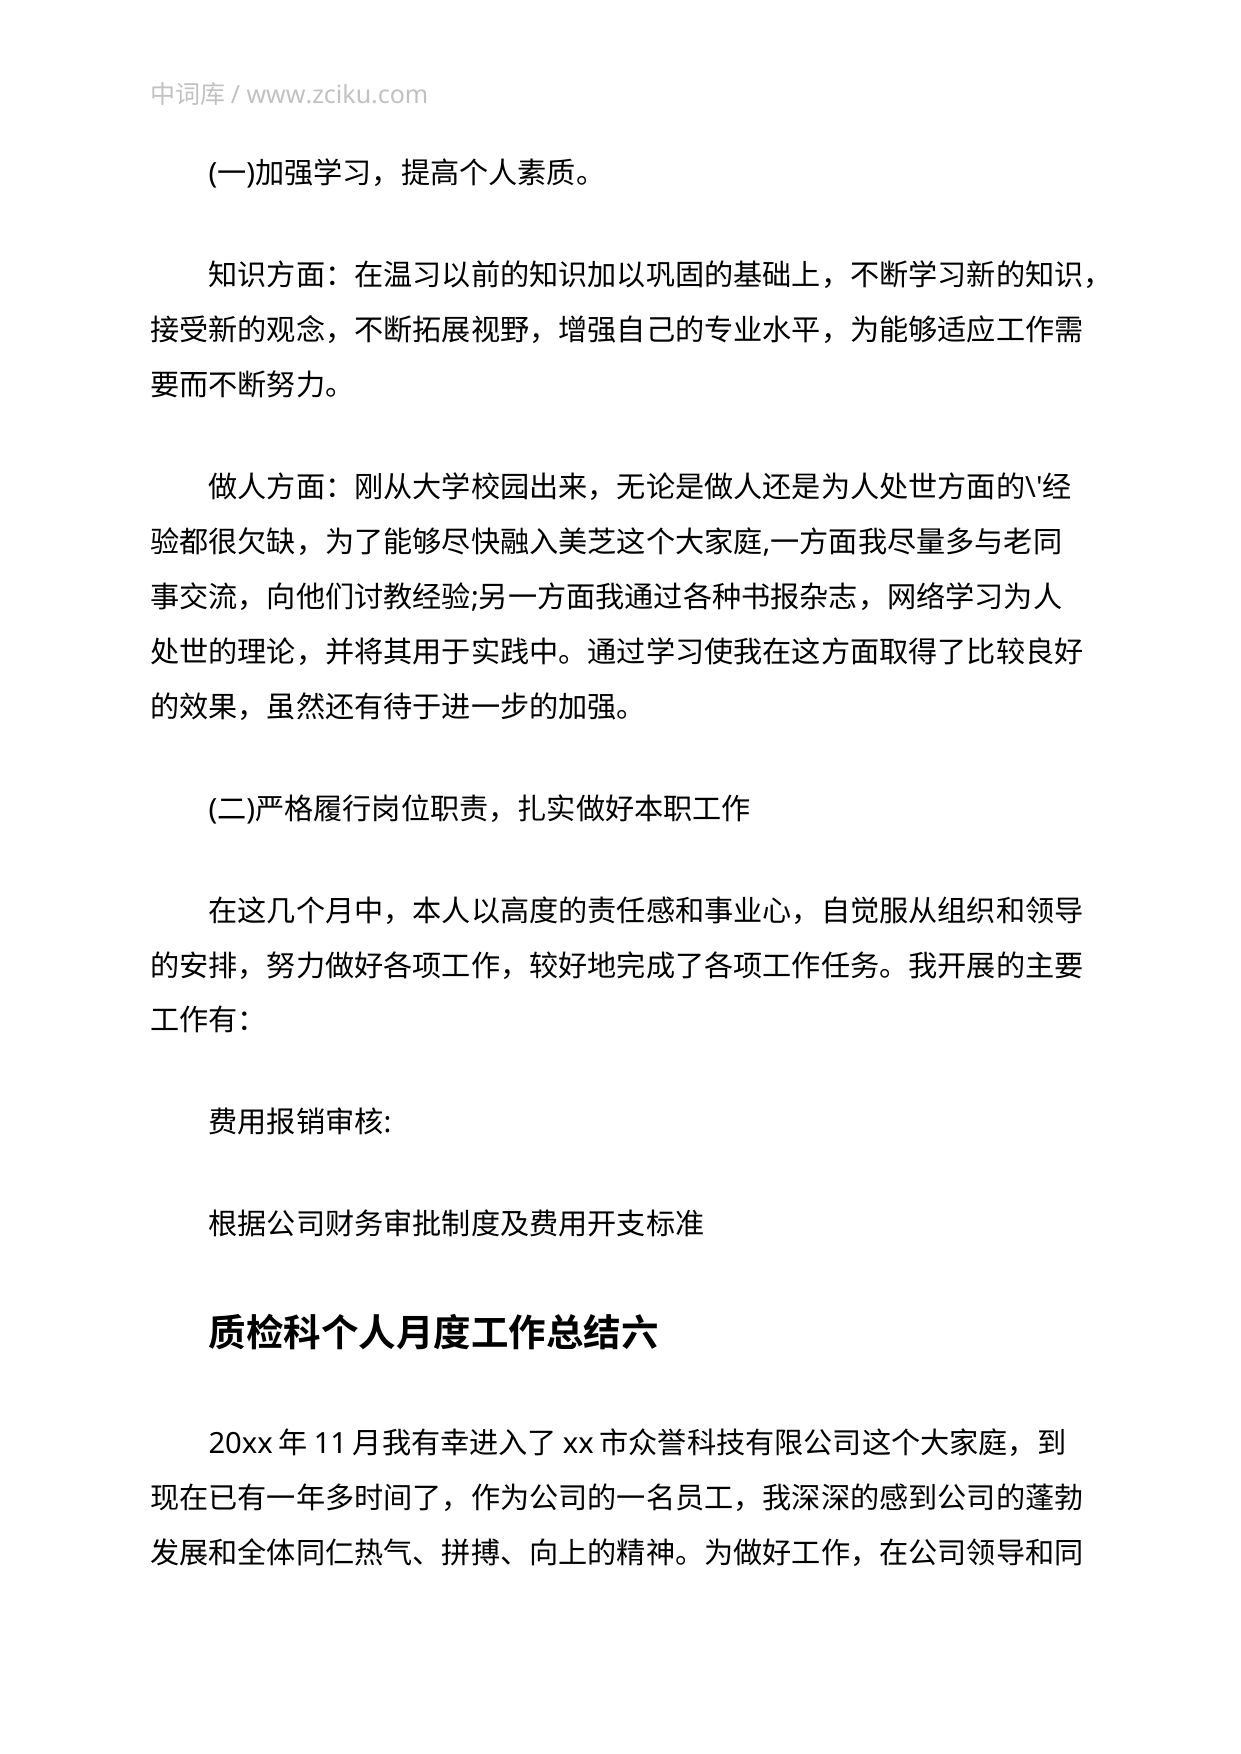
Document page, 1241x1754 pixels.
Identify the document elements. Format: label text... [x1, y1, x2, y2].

text (二)严格履行岗位职责，扎实做好本职工作 [150, 785, 1090, 828]
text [150, 1420, 1090, 1572]
text 知识方面：在温习以前的知识加以巩固的基础上，不断学习新的知识，接受新的观念，不断拓展视野，增强自己的专业水平，为能够适应工作需要而不断努力。 [150, 252, 1090, 404]
text 做人方面：刚从大学校园出来，无论是做人还是为人处世方面的\'经验都很欠缺，为了能够尽快融入美芝这个大家庭,一方面我尽量多与老同事交流，向他们讨教经验;另一方面我通过各种书报杂志，网络学习为人处世的理论，并将其用于实践中。通过学习使我在这方面取得了比较良好的效果，虽然还有待于进一步的加强。 [150, 463, 1090, 726]
text (一)加强学习，提高个人素质。 [150, 150, 1090, 192]
text 根据公司财务审批制度及费用开支标准 [150, 1201, 1090, 1243]
text 费用报销审核: [150, 1099, 1090, 1141]
text 在这几个月中，本人以高度的责任感和事业心，自觉服从组织和领导的安排，努力做好各项工作，较好地完成了各项工作任务。我开展的主要工作有： [150, 887, 1090, 1039]
text 质检科个人月度工作总结六 [150, 1302, 1090, 1357]
